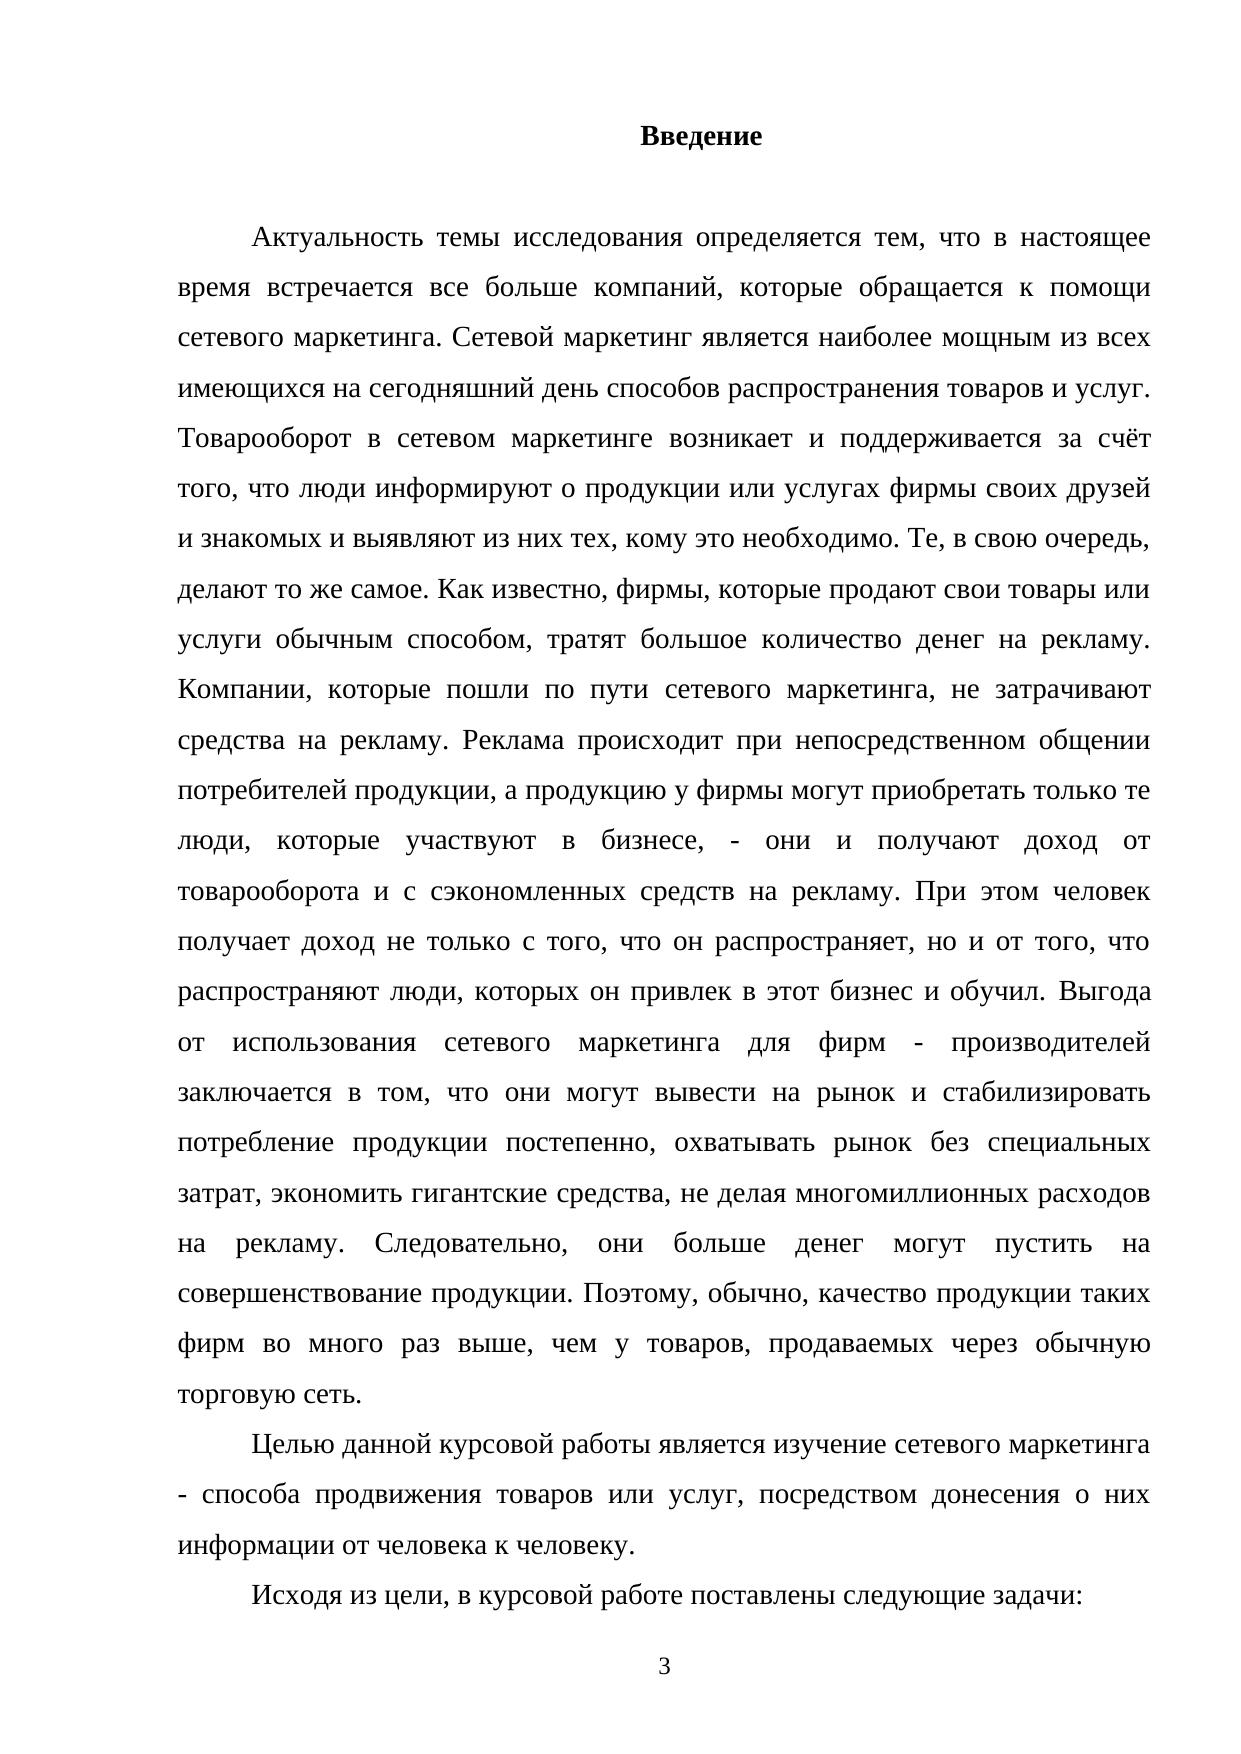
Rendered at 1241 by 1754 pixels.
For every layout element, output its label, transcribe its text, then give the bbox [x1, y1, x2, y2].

text Актуальность темы исследования определяется тем, что в настоящее время встречается все больше компаний, которые обращается к помощи сетевого маркетинга. Сетевой маркетинг является наиболее мощным из всех имеющихся на сегодняшний день способов распространения товаров и услуг. Товарооборот в сетевом маркетинге возникает и поддерживается за счёт того, что люди информируют о продукции или услугах фирмы своих друзей и знакомых и выявляют из них тех, кому это необходимо. Те, в свою очередь, делают то же самое. Как известно, фирмы, которые продают свои товары или услуги обычным способом, тратят большое количество денег на рекламу. Компании, которые пошли по пути сетевого маркетинга, не затрачивают средства на рекламу. Реклама происходит при непосредственном общении потребителей продукции, а продукцию у фирмы могут приобретать только те люди, которые участвуют в бизнесе, - они и получают доход от товарооборота и с сэкономленных средств на рекламу. При этом человек получает доход не только с того, что он распространяет, но и от того, что распространяют люди, которых он привлек в этот бизнес и обучил. Выгода от использования сетевого маркетинга для фирм - производителей заключается в том, что они могут вывести на рынок и стабилизировать потребление продукции постепенно, охватывать рынок без специальных затрат, экономить гигантские средства, не делая многомиллионных расходов на рекламу. Следовательно, они больше денег могут пустить на совершенствование продукции. Поэтому, обычно, качество продукции таких фирм во много раз выше, чем у товаров, продаваемых через обычную торговую сеть. [177, 219, 1152, 1409]
text Исходя из цели, в курсовой работе поставлены следующие задачи: [177, 1577, 1152, 1611]
text Введение [177, 118, 1152, 152]
text Целью данной курсовой работы является изучение сетевого маркетинга - способа продвижения товаров или услуг, посредством донесения о них информации от человека к человеку. [177, 1426, 1152, 1560]
